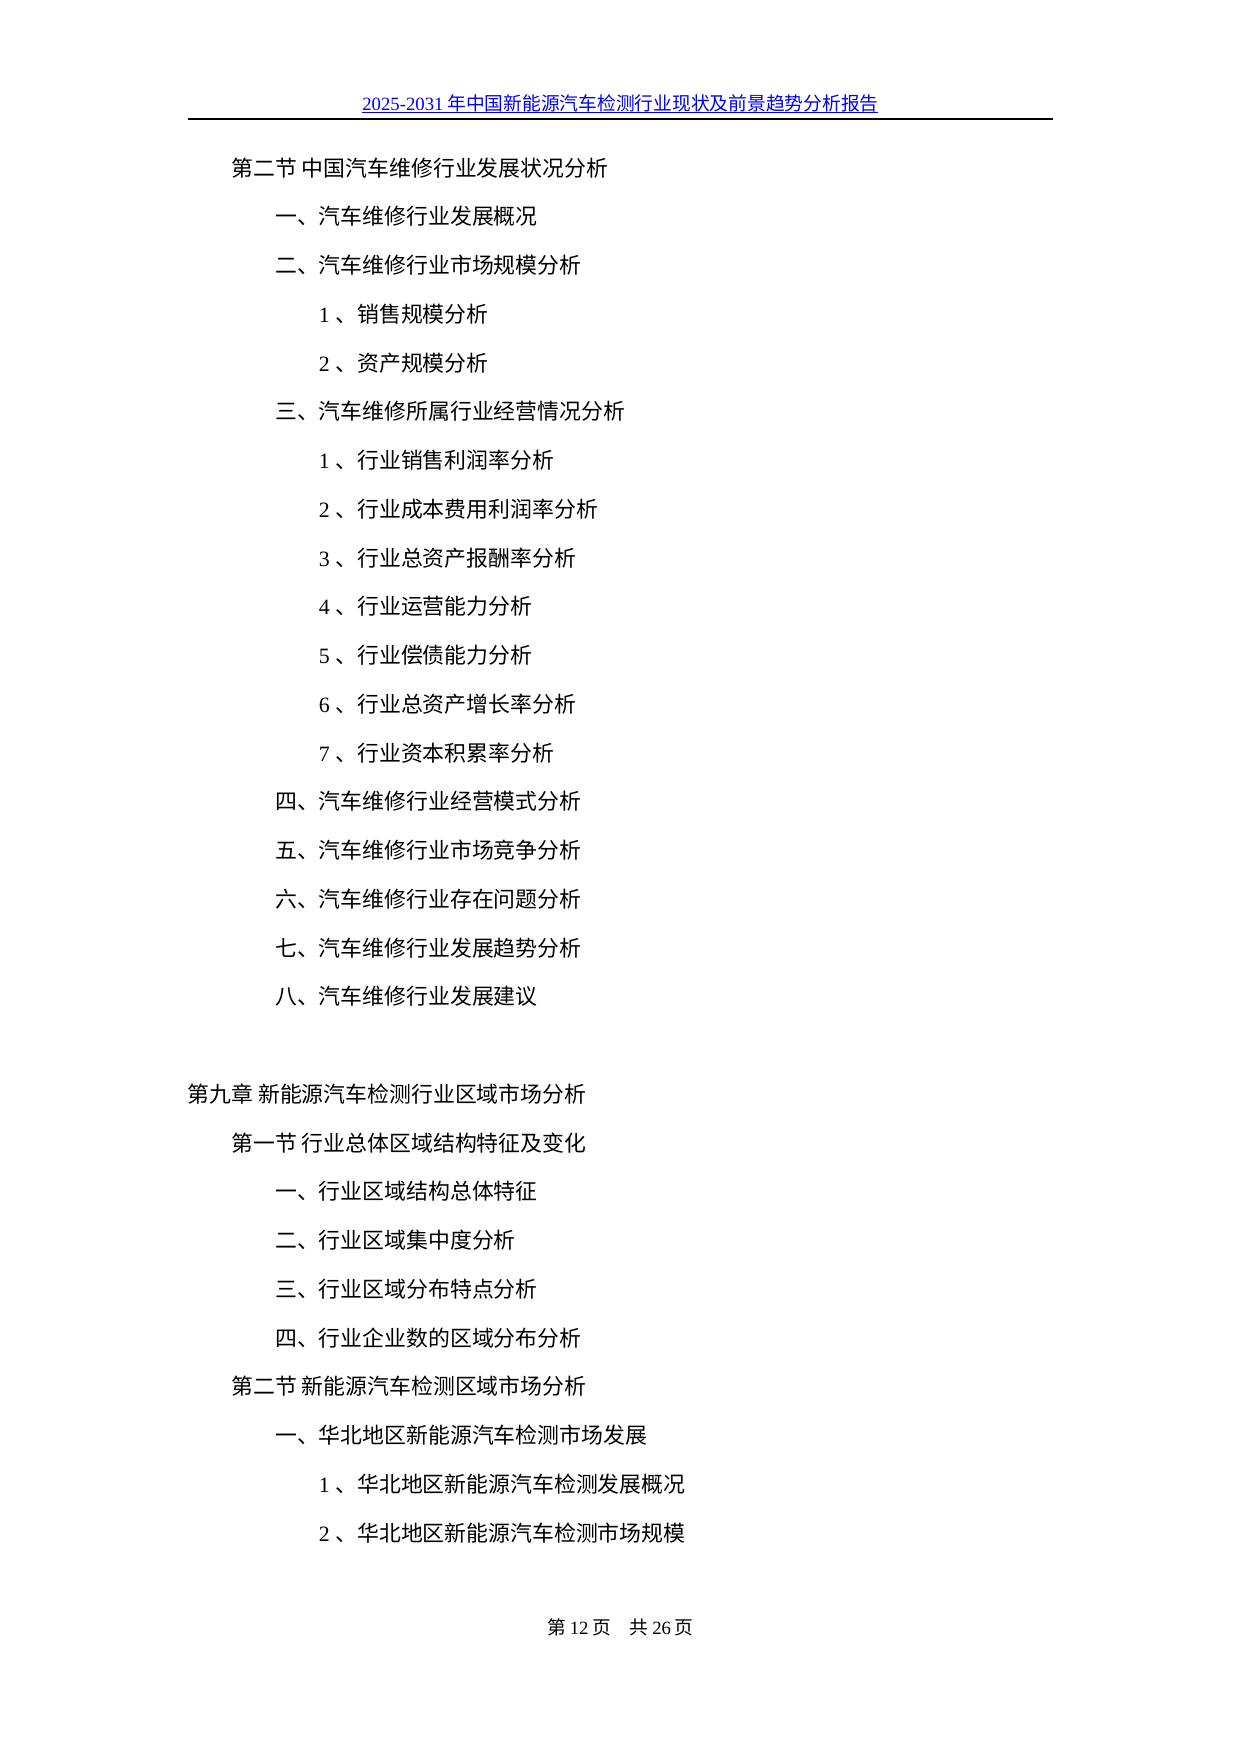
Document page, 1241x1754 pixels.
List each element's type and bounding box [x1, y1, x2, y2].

text [187, 150, 1053, 1548]
